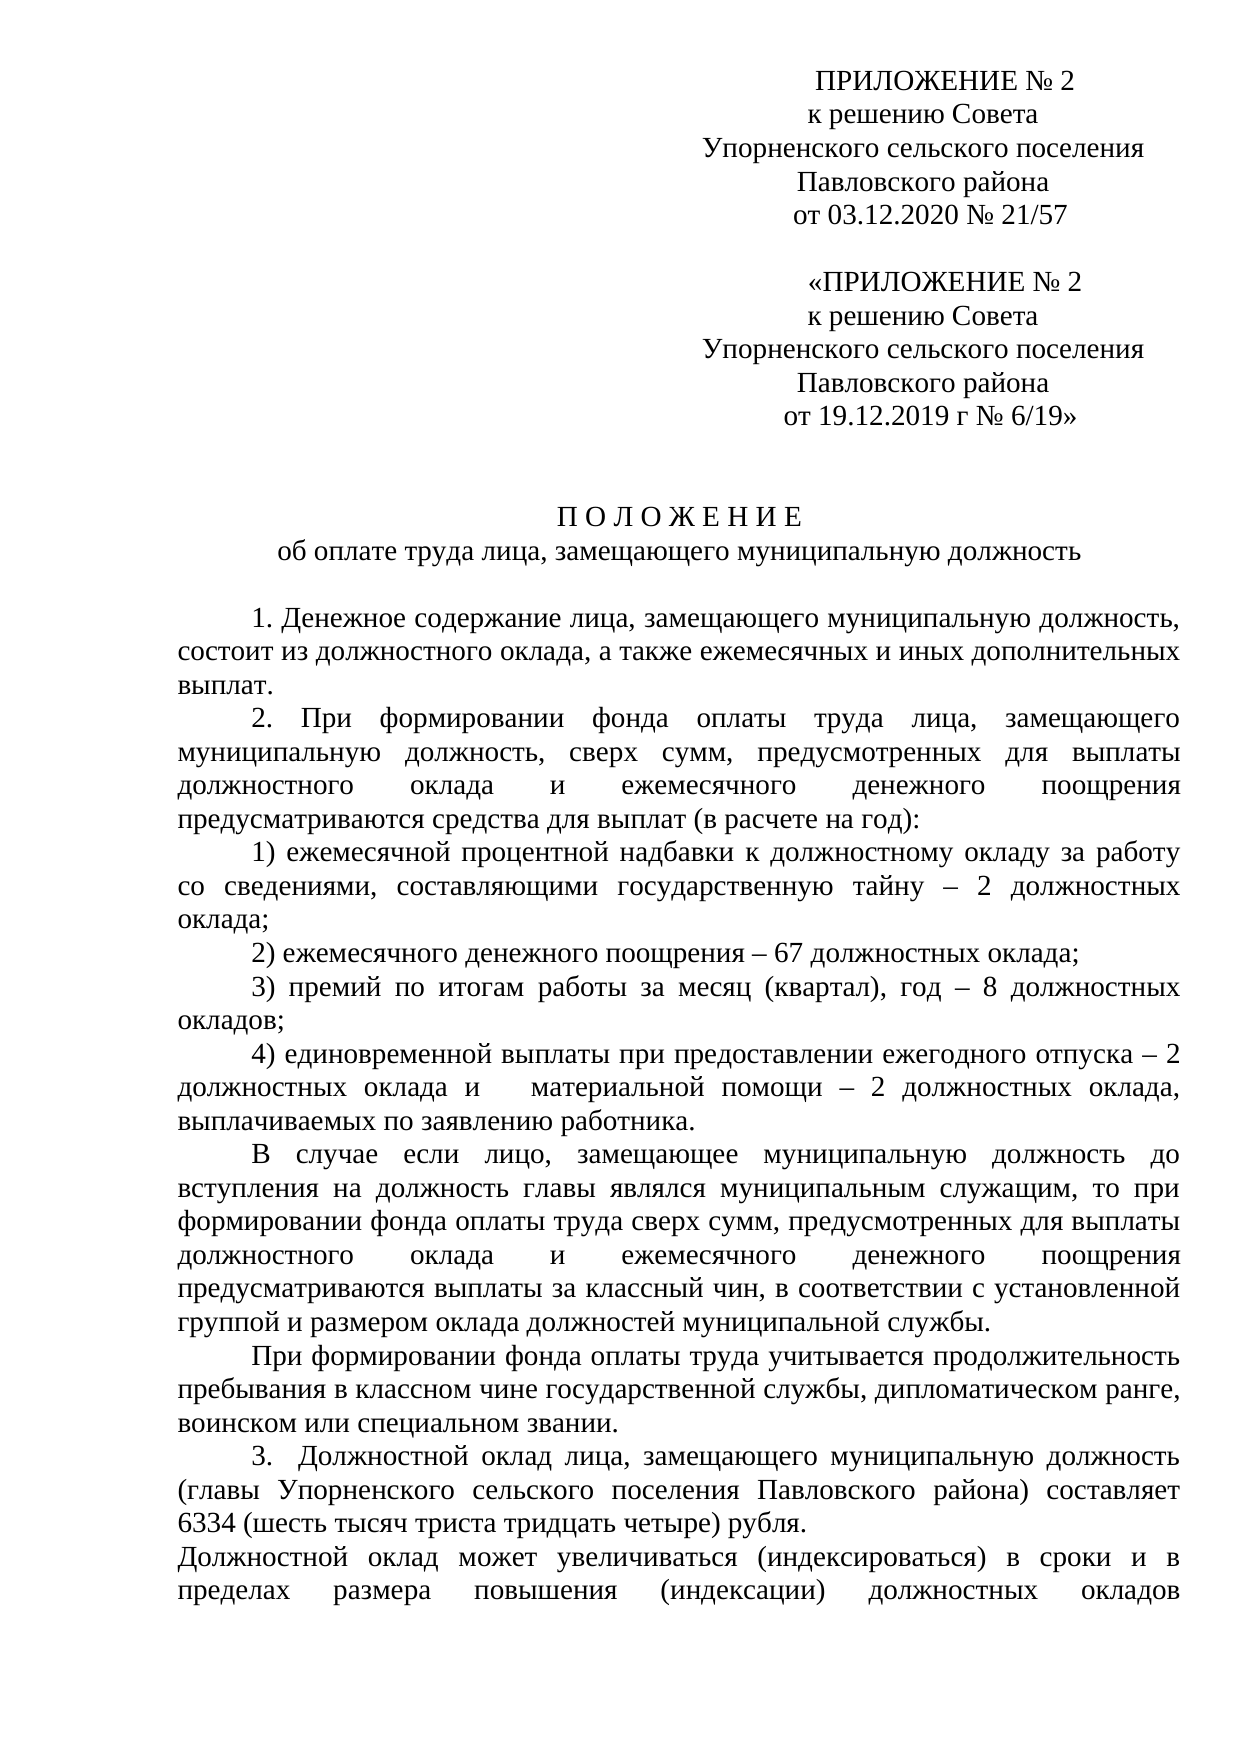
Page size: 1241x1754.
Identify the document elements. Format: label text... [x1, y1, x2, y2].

text «ПРИЛОЖЕНИЕ № 2 [177, 264, 1181, 298]
text к решению Совета [664, 97, 1181, 130]
text 4) единовременной выплаты при предоставлении ежегодного отпуска – 2 должностных оклада и материальной помощи – 2 должностных оклада, выплачиваемых по заявлению работника. [177, 1036, 1181, 1136]
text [177, 1539, 1181, 1606]
text от 03.12.2020 № 21/57 [679, 197, 1181, 231]
text В случае если лицо, замещающее муниципальную должность до вступления на должность главы являлся муниципальным служащим, то при формировании фонда оплаты труда сверх сумм, предусмотренных для выплаты должностного оклада и ежемесячного денежного поощрения предусматриваются выплаты за классный чин, в соответствии с установленной группой и размером оклада должностей муниципальной службы. [177, 1136, 1181, 1338]
text 3. Должностной оклад лица, замещающего муниципальную должность (главы Упорненского сельского поселения Павловского района) составляет 6334 (шесть тысяч триста тридцать четыре) рубля. [177, 1438, 1181, 1539]
text П О Л О Ж Е Н И Е [177, 499, 1181, 533]
text к решению Совета [664, 298, 1181, 331]
text 3) премий по итогам работы за месяц (квартал), год – 8 должностных окладов; [177, 969, 1181, 1036]
text 1) ежемесячной процентной надбавки к должностному окладу за работу со сведениями, составляющими государственную тайну – 2 должностных оклада; [177, 834, 1181, 935]
text ПРИЛОЖЕНИЕ № 2 [177, 63, 1181, 97]
text от 19.12.2019 г № 6/19» [679, 398, 1181, 432]
text 1. Денежное содержание лица, замещающего муниципальную должность, состоит из должностного оклада, а также ежемесячных и иных дополнительных выплат. [177, 600, 1181, 700]
text Упорненского сельского поселения Павловского района [664, 331, 1181, 398]
text 2) ежемесячного денежного поощрения – 67 должностных оклада; [177, 935, 1181, 969]
text 2. При формировании фонда оплаты труда лица, замещающего муниципальную должность, сверх сумм, предусмотренных для выплаты должностного оклада и ежемесячного денежного поощрения предусматриваются средства для выплат (в расчете на год): [177, 700, 1181, 834]
text Упорненского сельского поселения Павловского района [664, 130, 1181, 197]
text При формировании фонда оплаты труда учитывается продолжительность пребывания в классном чине государственной службы, дипломатическом ранге, воинском или специальном звании. [177, 1338, 1181, 1438]
text об оплате труда лица, замещающего муниципальную должность [177, 533, 1181, 566]
